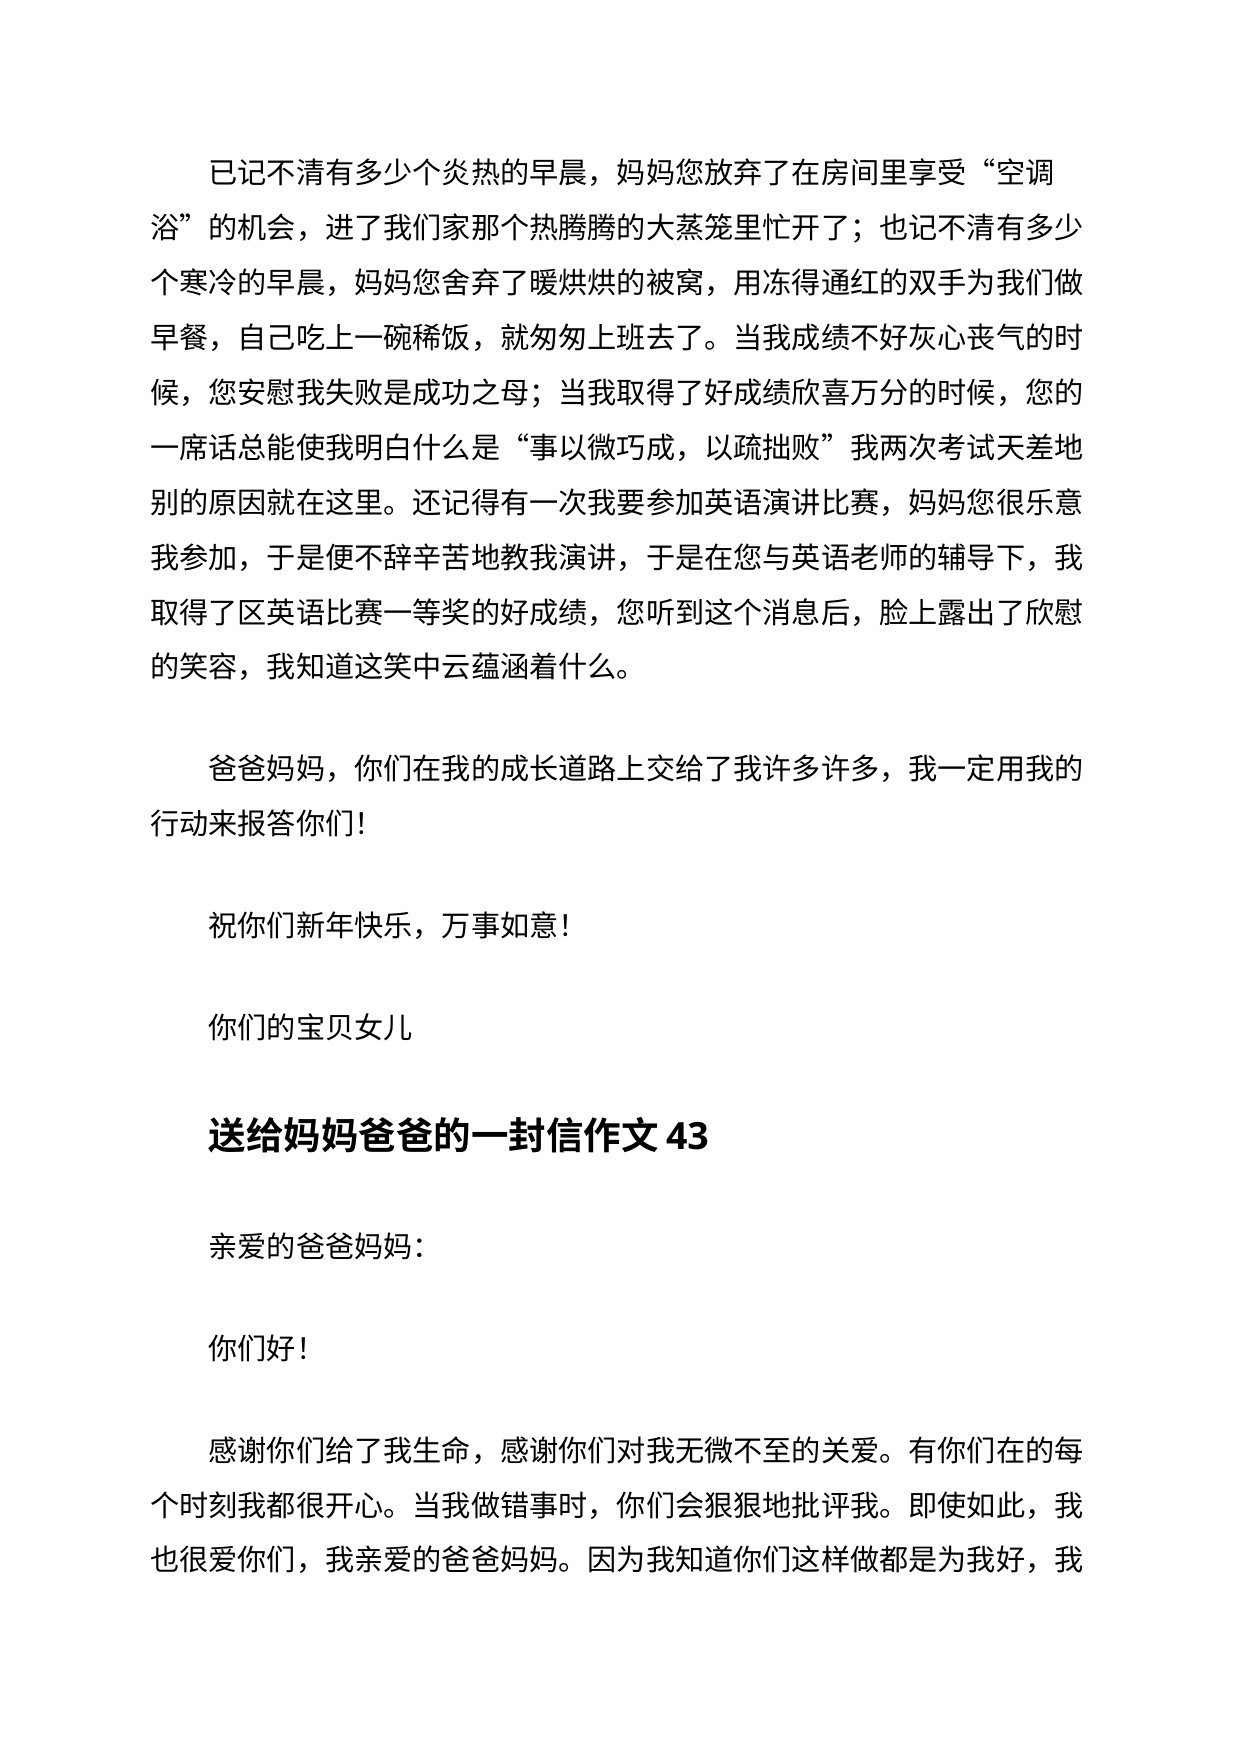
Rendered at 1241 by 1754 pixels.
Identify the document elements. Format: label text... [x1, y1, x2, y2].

text 亲爱的爸爸妈妈： [150, 1224, 1090, 1266]
text 你们的宝贝女儿 [150, 1004, 1090, 1047]
text 祝你们新年快乐，万事如意！ [150, 902, 1090, 945]
text 你们好！ [150, 1325, 1090, 1368]
text 爸爸妈妈，你们在我的成长道路上交给了我许多许多，我一定用我的行动来报答你们！ [150, 746, 1090, 843]
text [150, 1427, 1090, 1579]
text 已记不清有多少个炎热的早晨，妈妈您放弃了在房间里享受“空调浴”的机会，进了我们家那个热腾腾的大蒸笼里忙开了；也记不清有多少个寒冷的早晨，妈妈您舍弃了暖烘烘的被窝，用冻得通红的双手为我们做早餐，自己吃上一碗稀饭，就匆匆上班去了。当我成绩不好灰心丧气的时候，您安慰我失败是成功之母；当我取得了好成绩欣喜万分的时候，您的一席话总能使我明白什么是“事以微巧成，以疏拙败”我两次考试天差地别的原因就在这里。还记得有一次我要参加英语演讲比赛，妈妈您很乐意我参加，于是便不辞辛苦地教我演讲，于是在您与英语老师的辅导下，我取得了区英语比赛一等奖的好成绩，您听到这个消息后，脸上露出了欣慰的笑容，我知道这笑中云蕴涵着什么。 [150, 150, 1090, 686]
text 送给妈妈爸爸的一封信作文43 [150, 1106, 1090, 1161]
